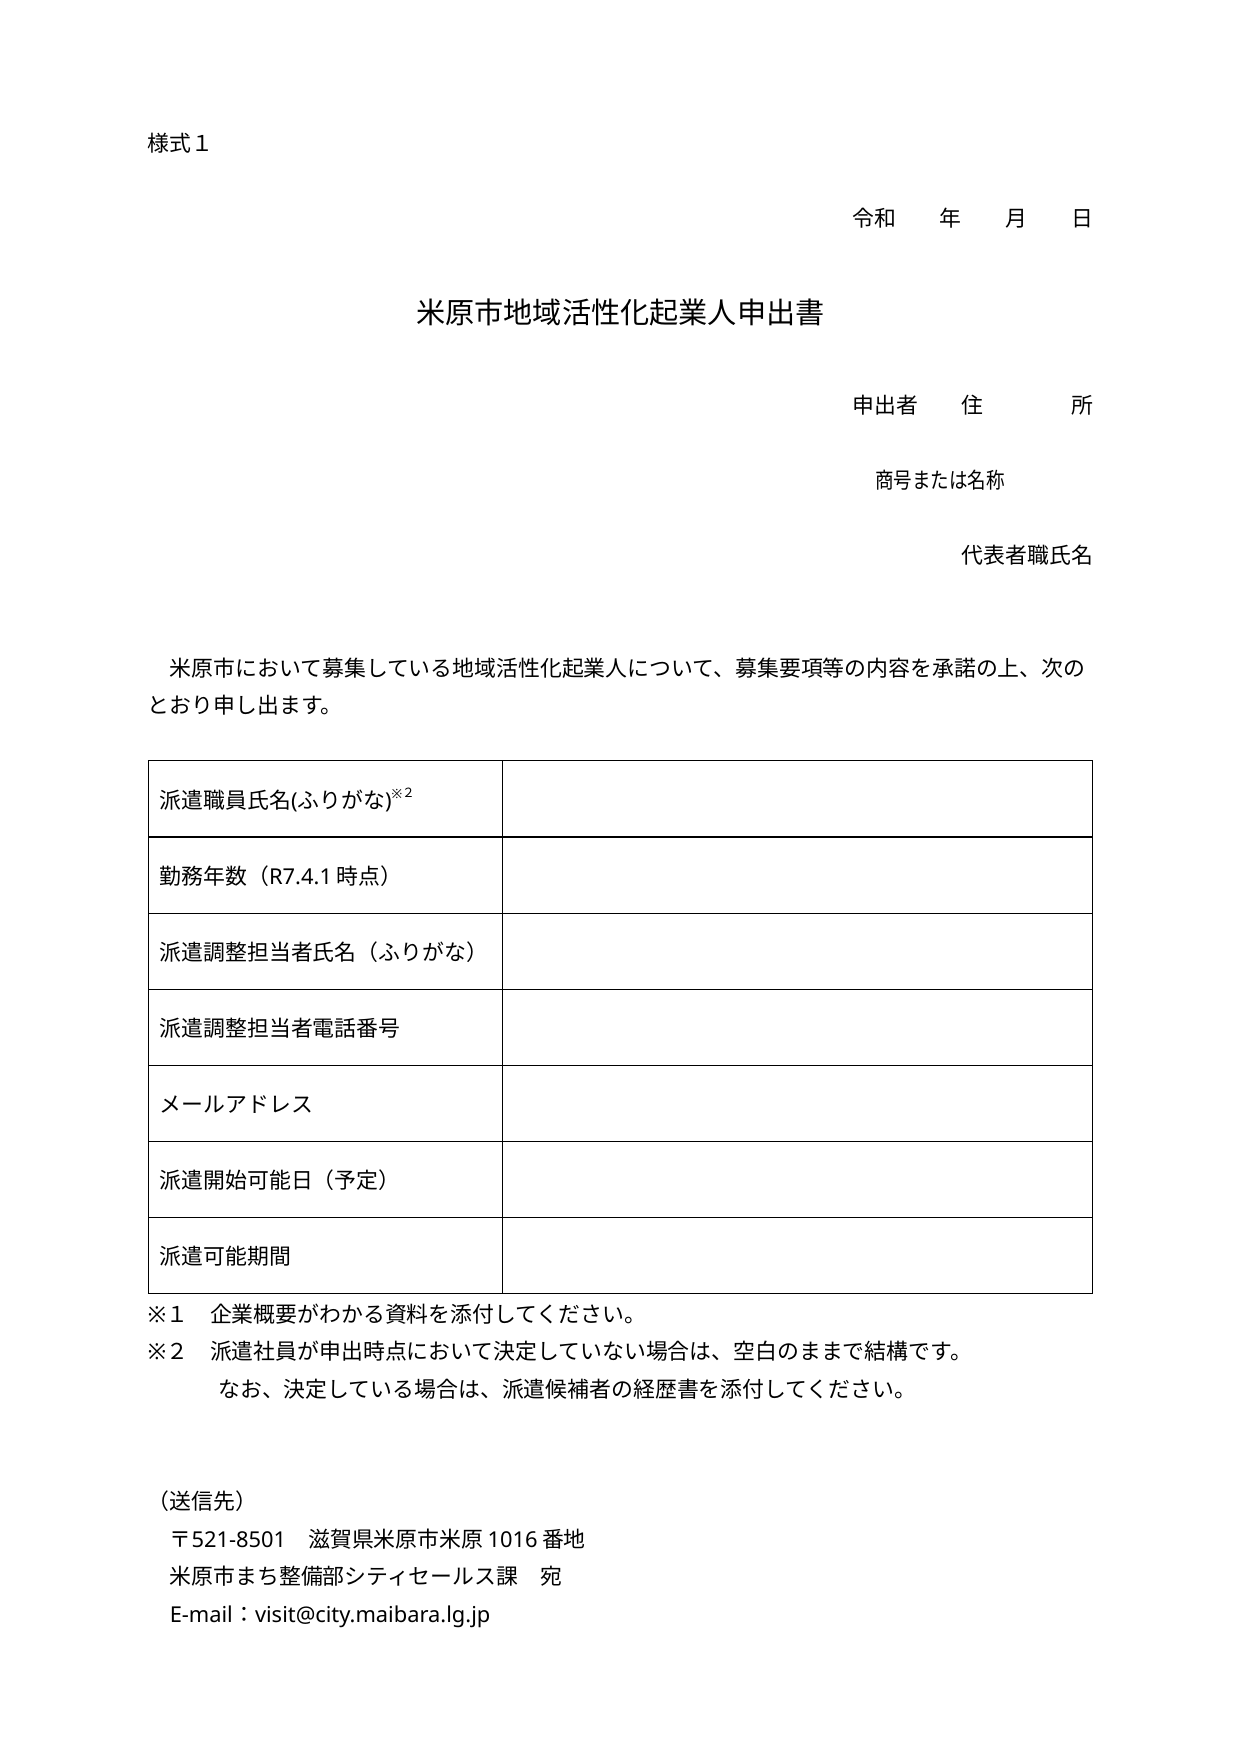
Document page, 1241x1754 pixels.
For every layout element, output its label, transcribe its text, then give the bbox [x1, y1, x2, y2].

text ※２ 派遣社員が申出時点において決定していない場合は、空白のままで結構です。 [148, 1331, 1092, 1369]
text なお、決定している場合は、派遣候補者の経歴書を添付してください。 [185, 1369, 1092, 1406]
text 申出者 住 所 [148, 385, 1092, 423]
table_cell メールアドレス [149, 1066, 502, 1141]
table_cell [503, 1142, 1092, 1217]
text E-mail：visit@city.maibara.lg.jp [148, 1594, 1092, 1631]
text 米原市において募集している地域活性化起業人について、募集要項等の内容を承諾の上、次のとおり申し出ます。 [148, 648, 1092, 723]
text 様式１ [148, 123, 1092, 160]
table_cell [503, 990, 1092, 1064]
table_header 派遣職員氏名(ふりがな)※２ [149, 761, 502, 836]
text 米原市まち整備部シティセールス課 宛 [148, 1556, 1092, 1594]
table_cell 派遣可能期間 [149, 1218, 502, 1293]
table_cell 勤務年数（R7.4.1時点） [149, 838, 502, 912]
text ※１ 企業概要がわかる資料を添付してください。 [148, 1294, 1092, 1331]
table_cell [503, 838, 1092, 912]
text 〒521-8501 滋賀県米原市米原1016番地 [148, 1519, 1092, 1556]
table_cell [503, 914, 1092, 988]
table_cell [503, 1218, 1092, 1293]
text 代表者職氏名 [148, 535, 1092, 573]
table_cell 派遣調整担当者氏名（ふりがな） [149, 914, 502, 988]
table_cell [503, 1066, 1092, 1141]
text （送信先） [148, 1481, 1092, 1519]
table_cell 派遣調整担当者電話番号 [149, 990, 502, 1064]
text 商号または名称 [148, 460, 1005, 498]
table_cell 派遣開始可能日（予定） [149, 1142, 502, 1217]
text 米原市地域活性化起業人申出書 [148, 273, 1092, 348]
table_header [503, 761, 1092, 836]
text 令和 年 月 日 [148, 198, 1092, 235]
